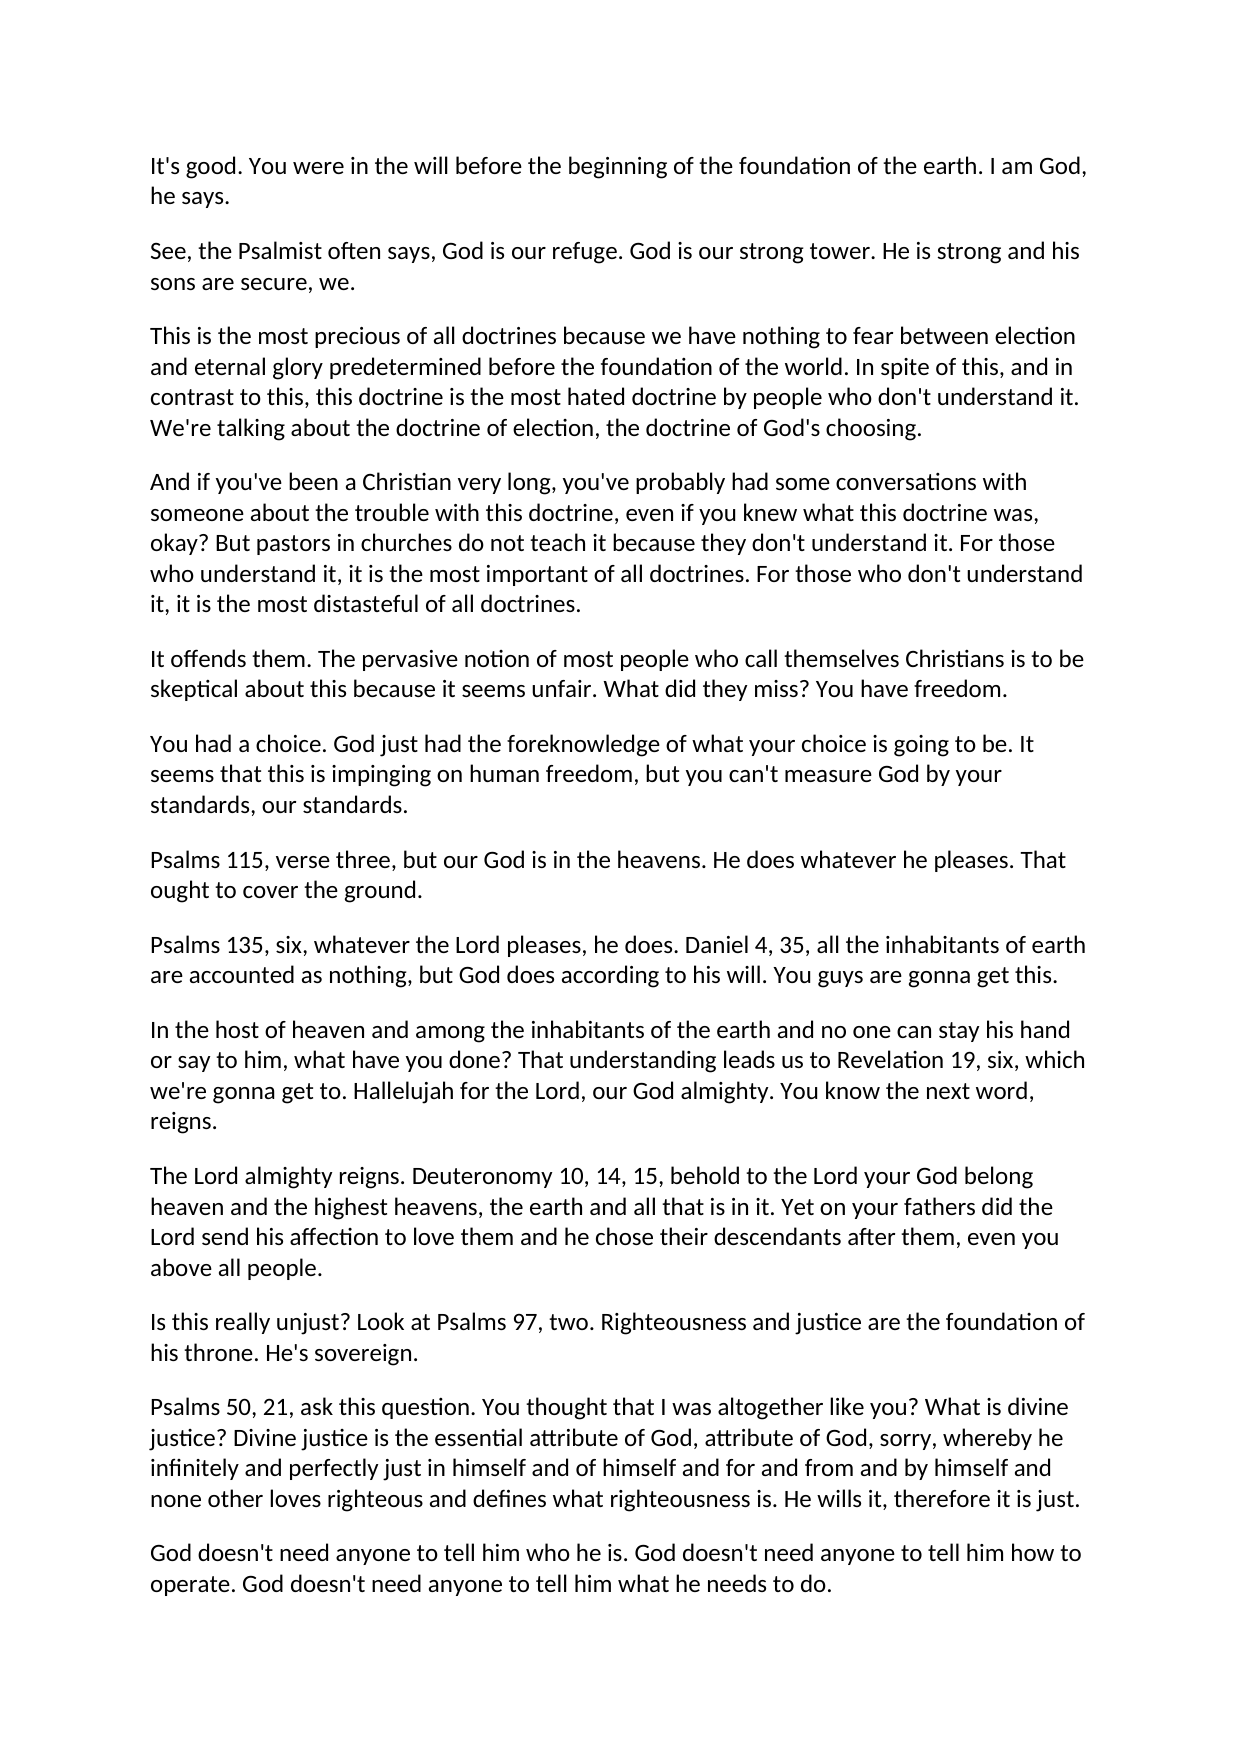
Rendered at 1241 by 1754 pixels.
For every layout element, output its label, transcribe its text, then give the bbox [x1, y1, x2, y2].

text See, the Psalmist often says, God is our refuge. God is our strong tower. He is strong and his sons are secure, we. [150, 235, 1090, 296]
text Psalms 135, six, whatever the Lord pleases, he does. Daniel 4, 35, all the inhabitants of earth are accounted as nothing, but God does according to his will. You guys are gonna get this. [150, 929, 1090, 990]
text Psalms 115, verse three, but our God is in the heavens. He does whatever he pleases. That ought to cover the ground. [150, 844, 1090, 905]
text You had a choice. God just had the foreknowledge of what your choice is going to be. It seems that this is impinging on human freedom, but you can't measure God by your standards, our standards. [150, 728, 1090, 820]
text In the host of heaven and among the inhabitants of the earth and no one can stay his hand or say to him, what have you done? That understanding leads us to Revelation 19, six, which we're gonna get to. Hallelujah for the Lord, our God almighty. You know the next word, reigns. [150, 1014, 1090, 1136]
text And if you've been a Christian very long, you've probably had some conversations with someone about the trouble with this doctrine, even if you knew what this doctrine was, okay? But pastors in churches do not teach it because they don't understand it. For those who understand it, it is the most important of all doctrines. For those who don't understand it, it is the most distasteful of all doctrines. [150, 466, 1090, 619]
text The Lord almighty reigns. Deuteronomy 10, 14, 15, behold to the Lord your God belong heaven and the highest heavens, the earth and all that is in it. Yet on your fathers did the Lord send his affection to love them and he chose their descendants after them, even you above all people. [150, 1160, 1090, 1282]
text Is this really unjust? Look at Psalms 97, two. Righteousness and justice are the foundation of his throne. He's sovereign. [150, 1306, 1090, 1367]
text This is the most precious of all doctrines because we have nothing to fear between election and eternal glory predetermined before the foundation of the world. In spite of this, and in contrast to this, this doctrine is the most hated doctrine by people who don't understand it. We're talking about the doctrine of election, the doctrine of God's choosing. [150, 320, 1090, 442]
text It's good. You were in the will before the beginning of the foundation of the earth. I am God, he says. [150, 150, 1090, 211]
text Psalms 50, 21, ask this question. You thought that I was altogether like you? What is divine justice? Divine justice is the essential attribute of God, attribute of God, sorry, whereby he infinitely and perfectly just in himself and of himself and for and from and by himself and none other loves righteous and defines what righteousness is. He wills it, therefore it is just. [150, 1391, 1090, 1513]
text God doesn't need anyone to tell him who he is. God doesn't need anyone to tell him how to operate. God doesn't need anyone to tell him what he needs to do. [150, 1537, 1090, 1598]
text It offends them. The pervasive notion of most people who call themselves Christians is to be skeptical about this because it seems unfair. What did they miss? You have freedom. [150, 643, 1090, 704]
